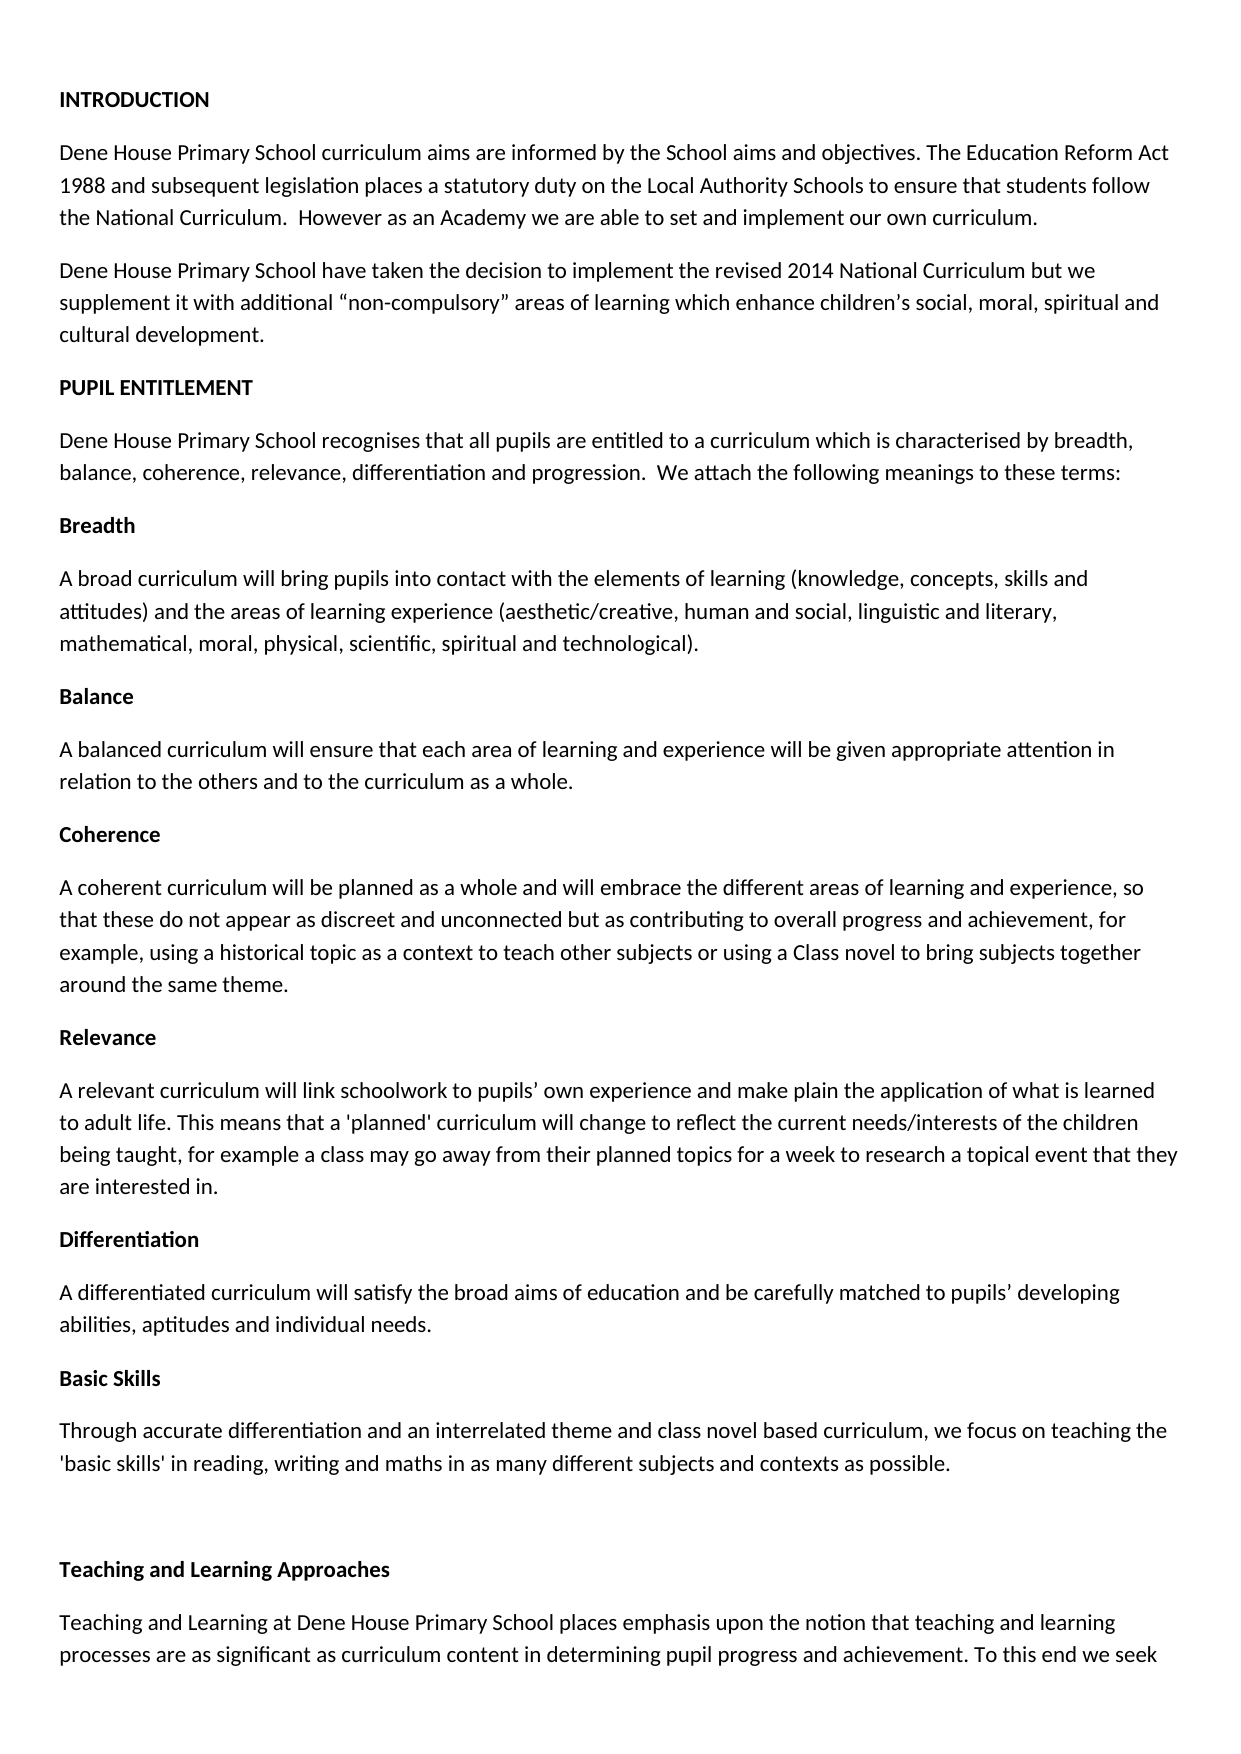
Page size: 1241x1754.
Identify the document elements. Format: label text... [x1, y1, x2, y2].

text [59, 1608, 1181, 1668]
text A differentiated curriculum will satisfy the broad aims of education and be carefully matched to pupils’ developing abilities, aptitudes and individual needs. [59, 1278, 1181, 1339]
text Differentiation [59, 1225, 1181, 1253]
text A balanced curriculum will ensure that each area of learning and experience will be given appropriate attention in relation to the others and to the curriculum as a whole. [59, 735, 1181, 795]
text Basic Skills [59, 1364, 1181, 1392]
text Dene House Primary School recognises that all pupils are entitled to a curriculum which is characterised by breadth, balance, coherence, relevance, differentiation and progression. We attach the following meanings to these terms: [59, 426, 1181, 487]
text A coherent curriculum will be planned as a whole and will embrace the different areas of learning and experience, so that these do not appear as discreet and unconnected but as contributing to overall progress and achievement, for example, using a historical topic as a context to teach other subjects or using a Class novel to bring subjects together around the same theme. [59, 873, 1181, 998]
text Teaching and Learning Approaches [59, 1555, 1181, 1583]
text Through accurate differentiation and an interrelated theme and class novel based curriculum, we focus on teaching the 'basic skills' in reading, writing and maths in as many different subjects and contexts as possible. [59, 1417, 1181, 1477]
text Dene House Primary School have taken the decision to implement the revised 2014 National Curriculum but we supplement it with additional “non-compulsory” areas of learning which enhance children’s social, moral, spiritual and cultural development. [59, 256, 1181, 348]
text A broad curriculum will bring pupils into contact with the elements of learning (knowledge, concepts, skills and attitudes) and the areas of learning experience (aesthetic/creative, human and social, linguistic and literary, mathematical, moral, physical, scientific, spiritual and technological). [59, 564, 1181, 657]
text Dene House Primary School curriculum aims are informed by the School aims and objectives. The Education Reform Act 1988 and subsequent legislation places a statutory duty on the Local Authority Schools to ensure that students follow the National Curriculum. However as an Academy we are able to set and implement our own curriculum. [59, 138, 1181, 231]
text Relevance [59, 1023, 1181, 1051]
text Coherence [59, 820, 1181, 848]
text INTRODUCTION [59, 86, 1181, 113]
text PUPIL ENTITLEMENT [59, 373, 1181, 401]
text A relevant curriculum will link schoolwork to pupils’ own experience and make plain the application of what is learned to adult life. This means that a 'planned' curriculum will change to reflect the current needs/interests of the children being taught, for example a class may go away from their planned topics for a week to research a topical event that they are interested in. [59, 1076, 1181, 1200]
text Breadth [59, 512, 1181, 539]
text Balance [59, 682, 1181, 710]
